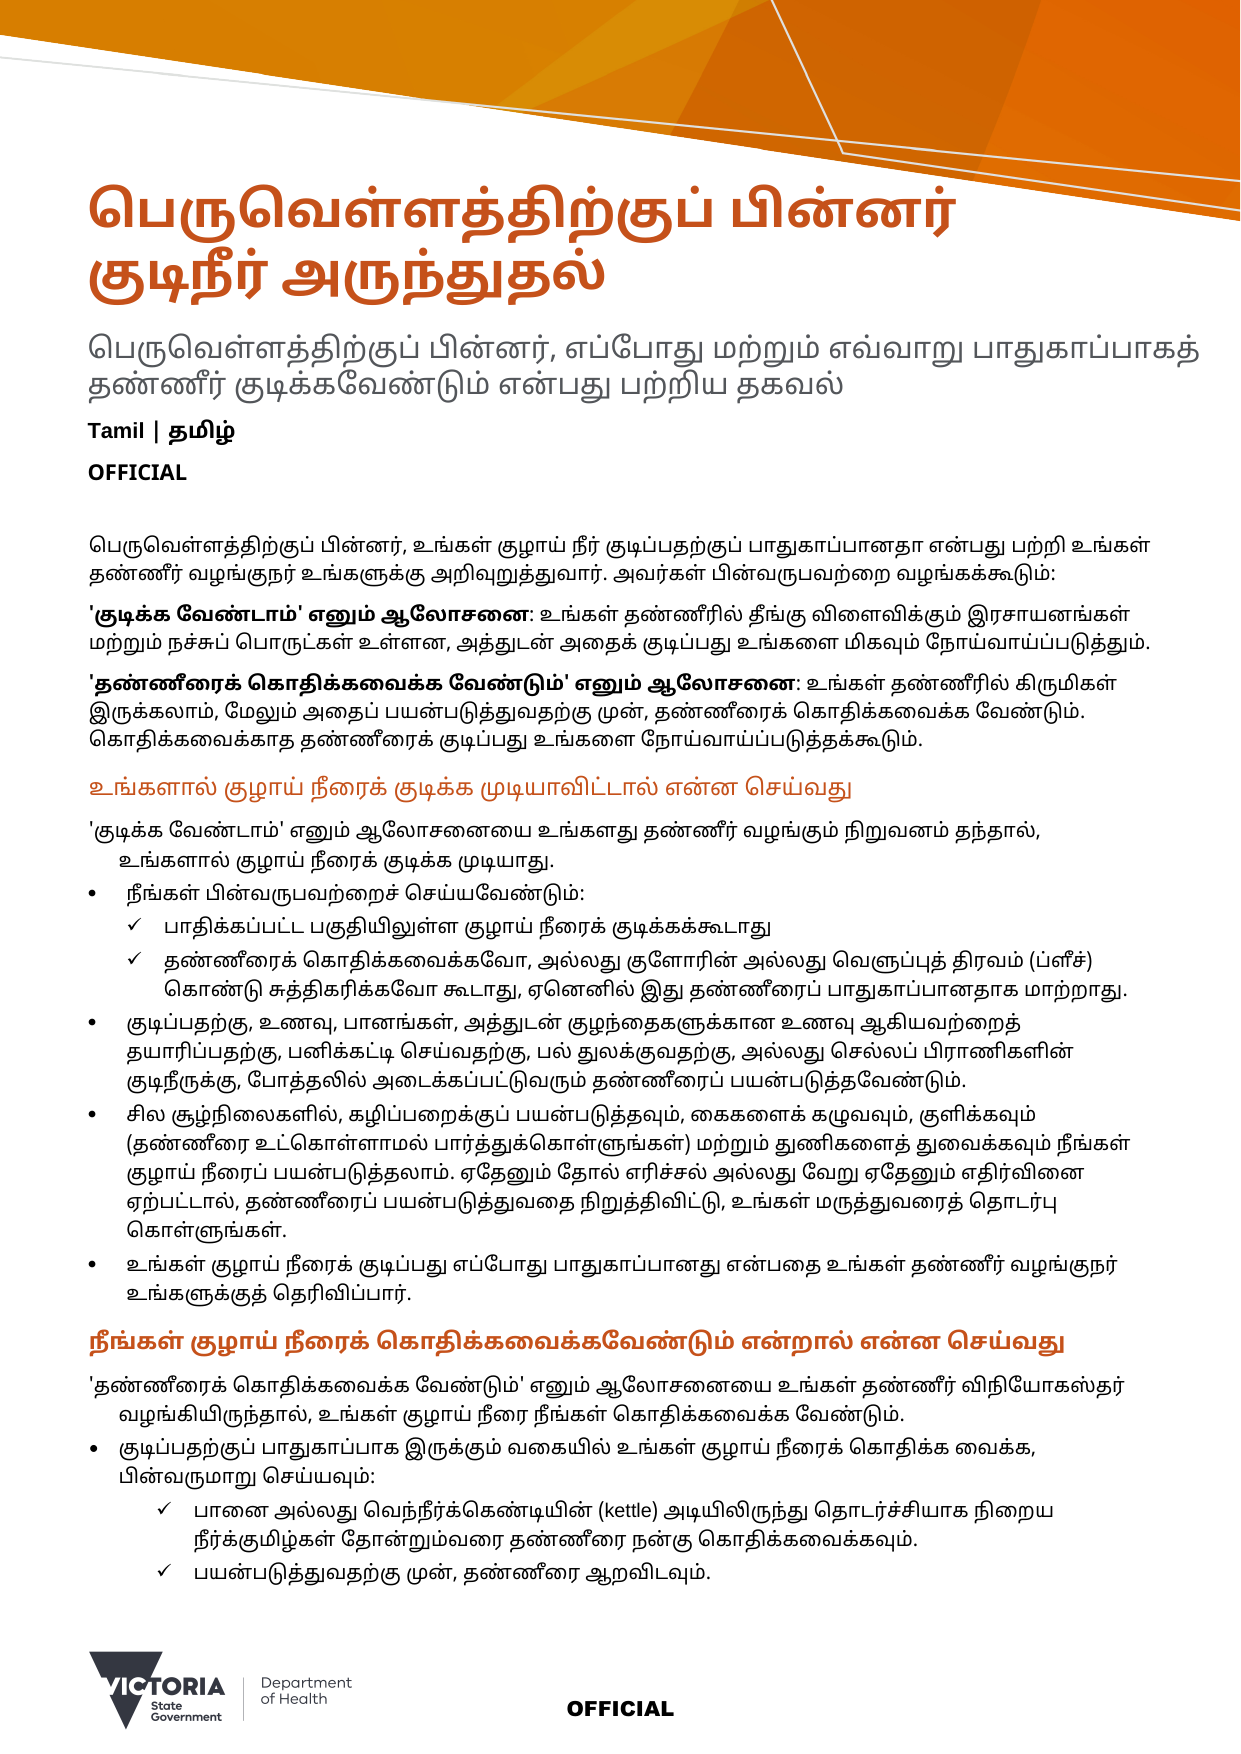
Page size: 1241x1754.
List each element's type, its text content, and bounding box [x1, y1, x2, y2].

list சில சூழ்நிலைகளில், கழிப்பறைக்குப் பயன்படுத்தவும், கைகளைக் கழுவவும், குளிக்கவும் (தண்ணீரை உட்கொள்ளாமல் பார்த்துக்கொள்ளுங்கள்) மற்றும் துணிகளைத் துவைக்கவும் நீங்கள் குழாய் நீரைப் பயன்படுத்தலாம். ஏதேனும் தோல் எரிச்சல் அல்லது வேறு ஏதேனும் எதிர்வினை ஏற்பட்டால், தண்ணீரைப் பயன்படுத்துவதை நிறுத்திவிட்டு, உங்கள் மருத்துவரைத் தொடர்பு கொள்ளுங்கள். [89, 1099, 1152, 1245]
list நீங்கள் பின்வருபவற்றைச் செய்யவேண்டும்: [89, 879, 1152, 908]
text குடிப்பதற்குப் பாதுகாப்பாக இருக்கும் வகையில் உங்கள் குழாய் நீரைக் கொதிக்க வைக்க, பின்வருமாறு செய்யவும்: [89, 1433, 1152, 1491]
table_cell பெருவெள்ளத்திற்குப் பின்னர், எப்போது மற்றும் எவ்வாறு பாதுகாப்பாகத் தண்ணீர் குடிக்கவேண்டும் என்பது பற்றிய தகவல் [87, 333, 1240, 417]
table_header பெருவெள்ளத்திற்குப் பின்னர் குடிநீர் அருந்துதல் [87, 24, 1240, 333]
text 'குடிக்க வேண்டாம்' எனும் ஆலோசனை: உங்கள் தண்ணீரில் தீங்கு விளைவிக்கும் இரசாயனங்கள் மற்றும் நச்சுப் பொருட்கள் உள்ளன, அத்துடன் அதைக் குடிப்பது உங்களை மிகவும் நோய்வாய்ப்படுத்தும். [89, 601, 1152, 657]
list 'தண்ணீரைக் கொதிக்கவைக்க வேண்டும்' எனும் ஆலோசனையை உங்கள் தண்ணீர் விநியோகஸ்தர் வழங்கியிருந்தால், உங்கள் குழாய் நீரை நீங்கள் கொதிக்கவைக்க வேண்டும். [89, 1370, 1152, 1429]
subtitle உங்களால் குழாய் நீரைக் குடிக்க முடியாவிட்டால் என்ன செய்வது [89, 766, 1152, 804]
table_cell Tamil | தமிழ் OFFICIAL [87, 418, 1240, 501]
list 'குடிக்க வேண்டாம்' எனும் ஆலோசனையை உங்களது தண்ணீர் வழங்கும் நிறுவனம் தந்தால், உங்களால் குழாய் நீரைக் குடிக்க முடியாது. [89, 816, 1152, 874]
list தண்ணீரைக் கொதிக்கவைக்கவோ, அல்லது குளோரின் அல்லது வெளுப்புத் திரவம் (ப்ளீச்) கொண்டு சுத்திகரிக்கவோ கூடாது, ஏனெனில் இது தண்ணீரைப் பாதுகாப்பானதாக மாற்றாது. [126, 945, 1152, 1004]
list பானை அல்லது வெந்நீர்க்கெண்டியின் (kettle) அடியிலிருந்து தொடர்ச்சியாக நிறைய நீர்க்குமிழ்கள் தோன்றும்வரை தண்ணீரை நன்கு கொதிக்கவைக்கவும். [156, 1495, 1152, 1554]
list குடிப்பதற்கு, உணவு, பானங்கள், அத்துடன் குழந்தைகளுக்கான உணவு ஆகியவற்றைத் தயாரிப்பதற்கு, பனிக்கட்டி செய்வதற்கு, பல் துலக்குவதற்கு, அல்லது செல்லப் பிராணிகளின் குடிநீருக்கு, போத்தலில் அடைக்கப்பட்டுவரும் தண்ணீரைப் பயன்படுத்தவேண்டும். [89, 1008, 1152, 1095]
list பயன்படுத்துவதற்கு முன், தண்ணீரை ஆறவிடவும். [156, 1558, 1152, 1587]
list பாதிக்கப்பட்ட பகுதியிலுள்ள குழாய் நீரைக் குடிக்கக்கூடாது [126, 912, 1152, 941]
text பெருவெள்ளத்திற்குப் பின்னர், உங்கள் குழாய் நீர் குடிப்பதற்குப் பாதுகாப்பானதா என்பது பற்றி உங்கள் தண்ணீர் வழங்குநர் உங்களுக்கு அறிவுறுத்துவார். அவர்கள் பின்வருபவற்றை வழங்கக்கூடும்: [89, 532, 1152, 588]
list உங்கள் குழாய் நீரைக் குடிப்பது எப்போது பாதுகாப்பானது என்பதை உங்கள் தண்ணீர் வழங்குநர் உங்களுக்குத் தெரிவிப்பார். [89, 1249, 1152, 1308]
text 'தண்ணீரைக் கொதிக்கவைக்க வேண்டும்' எனும் ஆலோசனை: உங்கள் தண்ணீரில் கிருமிகள் இருக்கலாம், மேலும் அதைப் பயன்படுத்துவதற்கு முன், தண்ணீரைக் கொதிக்கவைக்க வேண்டும். கொதிக்கவைக்காத தண்ணீரைக் குடிப்பது உங்களை நோய்வாய்ப்படுத்தக்கூடும். [89, 669, 1152, 754]
picture [0, 0, 1241, 225]
picture [0, 1606, 1241, 1754]
subtitle நீங்கள் குழாய் நீரைக் கொதிக்கவைக்கவேண்டும் என்றால் என்ன செய்வது [89, 1320, 1152, 1358]
